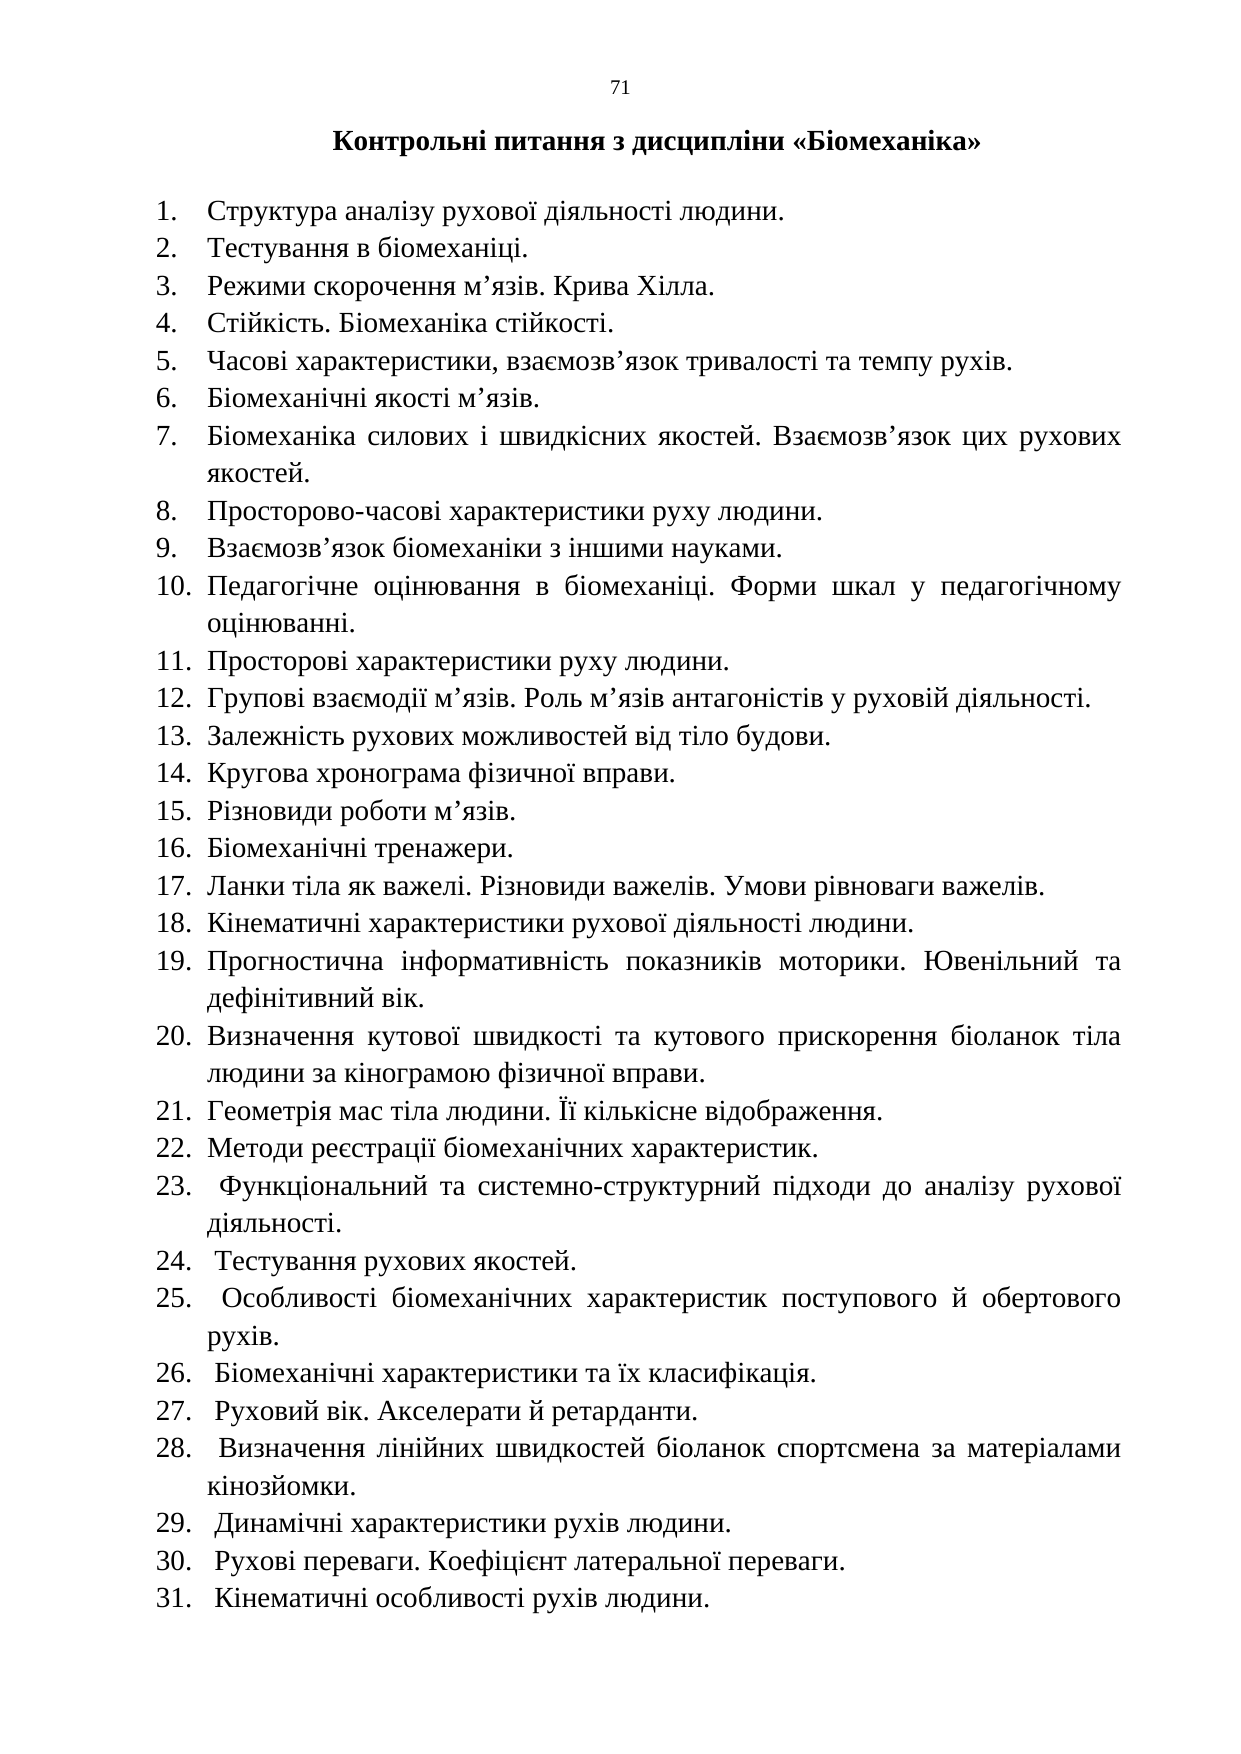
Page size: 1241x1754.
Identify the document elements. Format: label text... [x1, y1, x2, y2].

text Контрольні питання з дисципліни «Біомеханіка» [118, 123, 1122, 157]
list Тестування рухових якостей. [156, 1240, 1122, 1278]
list Біомеханіка силових і швидкісних якостей. Взаємозв’язок цих рухових якостей. [156, 415, 1122, 490]
list Функціональний та системно-структурний підходи до аналізу рухової діяльності. [156, 1165, 1122, 1240]
list Структура аналізу рухової діяльності людини. [156, 190, 1122, 228]
list Біомеханічні тренажери. [156, 828, 1122, 865]
list Визначення кутової швидкості та кутового прискорення біоланок тіла людини за кінограмою фізичної вправи. [156, 1015, 1122, 1090]
list Часові характеристики, взаємозв’язок тривалості та темпу рухів. [156, 340, 1122, 378]
list Прогностична інформативність показників моторики. Ювенільний та дефінітивний вік. [156, 940, 1122, 1015]
list Просторово-часові характеристики руху людини. [156, 490, 1122, 528]
list Кінематичні характеристики рухової діяльності людини. [156, 903, 1122, 940]
list Особливості біомеханічних характеристик поступового й обертового рухів. [156, 1278, 1122, 1353]
list Кругова хронограма фізичної вправи. [156, 753, 1122, 790]
list Ланки тіла як важелі. Різновиди важелів. Умови рівноваги важелів. [156, 865, 1122, 903]
list Педагогічне оцінювання в біомеханіці. Форми шкал у педагогічному оцінюванні. [156, 565, 1122, 640]
list Біомеханічні характеристики та їх класифікація. [156, 1353, 1122, 1390]
list Різновиди роботи м’язів. [156, 790, 1122, 828]
list Групові взаємодії м’язів. Роль м’язів антагоністів у руховій діяльності. [156, 678, 1122, 715]
list Геометрія мас тіла людини. Її кількісне відображення. [156, 1090, 1122, 1128]
list Динамічні характеристики рухів людини. [156, 1503, 1122, 1540]
list Режими скорочення м’язів. Крива Хілла. [156, 265, 1122, 303]
list Біомеханічні якості м’язів. [156, 378, 1122, 415]
list Методи реєстрації біомеханічних характеристик. [156, 1128, 1122, 1165]
list Руховий вік. Акселерати й ретарданти. [156, 1390, 1122, 1428]
list Кінематичні особливості рухів людини. [156, 1578, 1122, 1615]
list Залежність рухових можливостей від тіло будови. [156, 715, 1122, 753]
list Просторові характеристики руху людини. [156, 640, 1122, 678]
list Визначення лінійних швидкостей біоланок спортсмена за матеріалами кінозйомки. [156, 1428, 1122, 1503]
list Рухові переваги. Коефіцієнт латеральної переваги. [156, 1540, 1122, 1578]
list Стійкість. Біомеханіка стійкості. [156, 303, 1122, 340]
list Тестування в біомеханіці. [156, 228, 1122, 265]
list Взаємозв’язок біомеханіки з іншими науками. [156, 528, 1122, 565]
